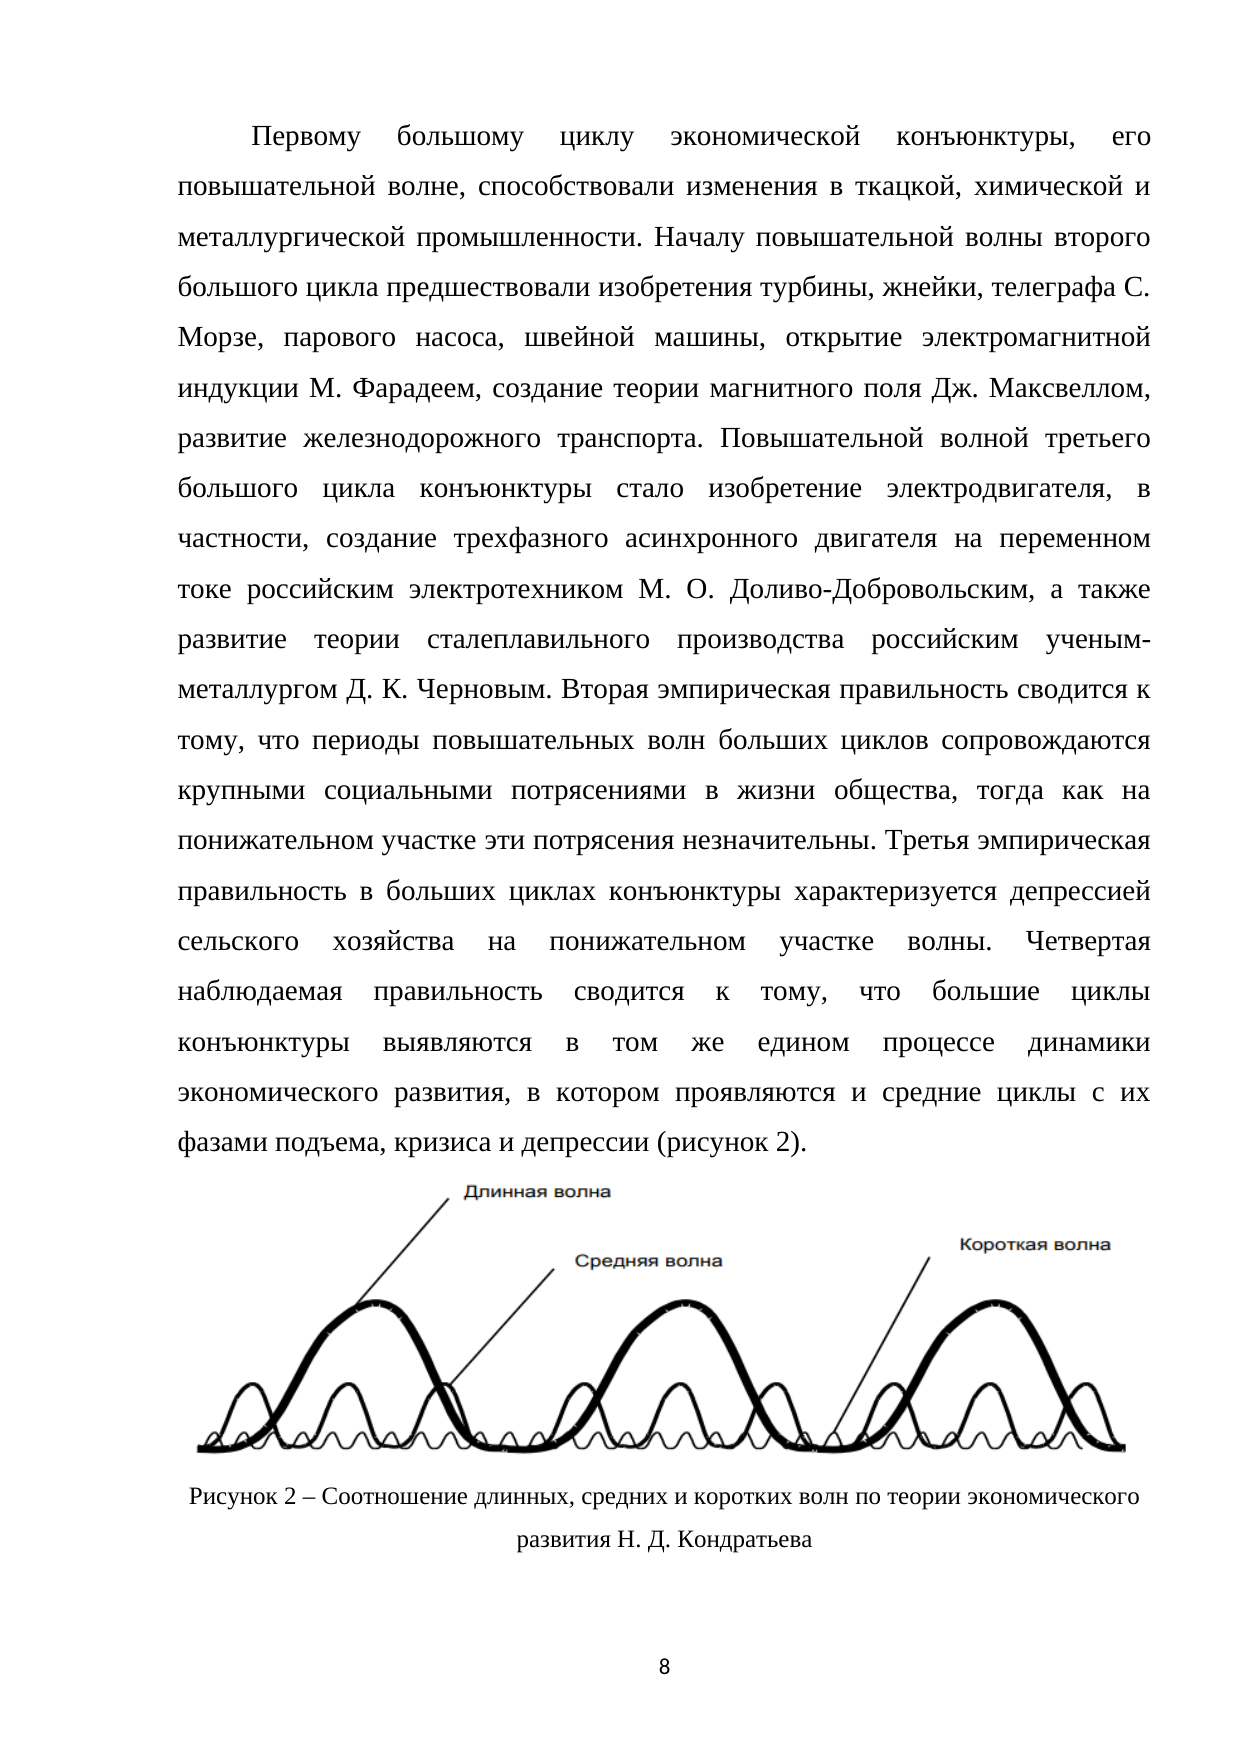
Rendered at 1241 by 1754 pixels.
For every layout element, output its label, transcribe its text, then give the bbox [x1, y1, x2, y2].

picture [183, 1174, 1146, 1467]
text Рисунок 2 – Соотношение длинных, средних и коротких волн по теории экономического развития Н. Д. Кондратьева [177, 1481, 1152, 1553]
text Первому большому циклу экономической конъюнктуры, его повышательной волне, способствовали изменения в ткацкой, химической и металлургической промышленности. Началу повышательной волны второго большого цикла предшествовали изобретения турбины, жнейки, телеграфа С. Морзе, парового насоса, швейной машины, открытие электромагнитной индукции М. Фарадеем, создание теории магнитного поля Дж. Максвеллом, развитие железнодорожного транспорта. Повышательной волной третьего большого цикла конъюнктуры стало изобретение электродвигателя, в частности, создание трехфазного асинхронного двигателя на переменном токе российским электротехником М. О. Доливо-Добровольским, а также развитие теории сталеплавильного производства российским ученым-металлургом Д. К. Черновым. Вторая эмпирическая правильность сводится к тому, что периоды повышательных волн больших циклов сопровождаются крупными социальными потрясениями в жизни общества, тогда как на понижательном участке эти потрясения незначительны. Третья эмпирическая правильность в больших циклах конъюнктуры характеризуется депрессией сельского хозяйства на понижательном участке волны. Четвертая наблюдаемая правильность сводится к тому, что большие циклы конъюнктуры выявляются в том же едином процессе динамики экономического развития, в котором проявляются и средние циклы с их фазами подъема, кризиса и депрессии (рисунок 2). [177, 118, 1152, 1158]
